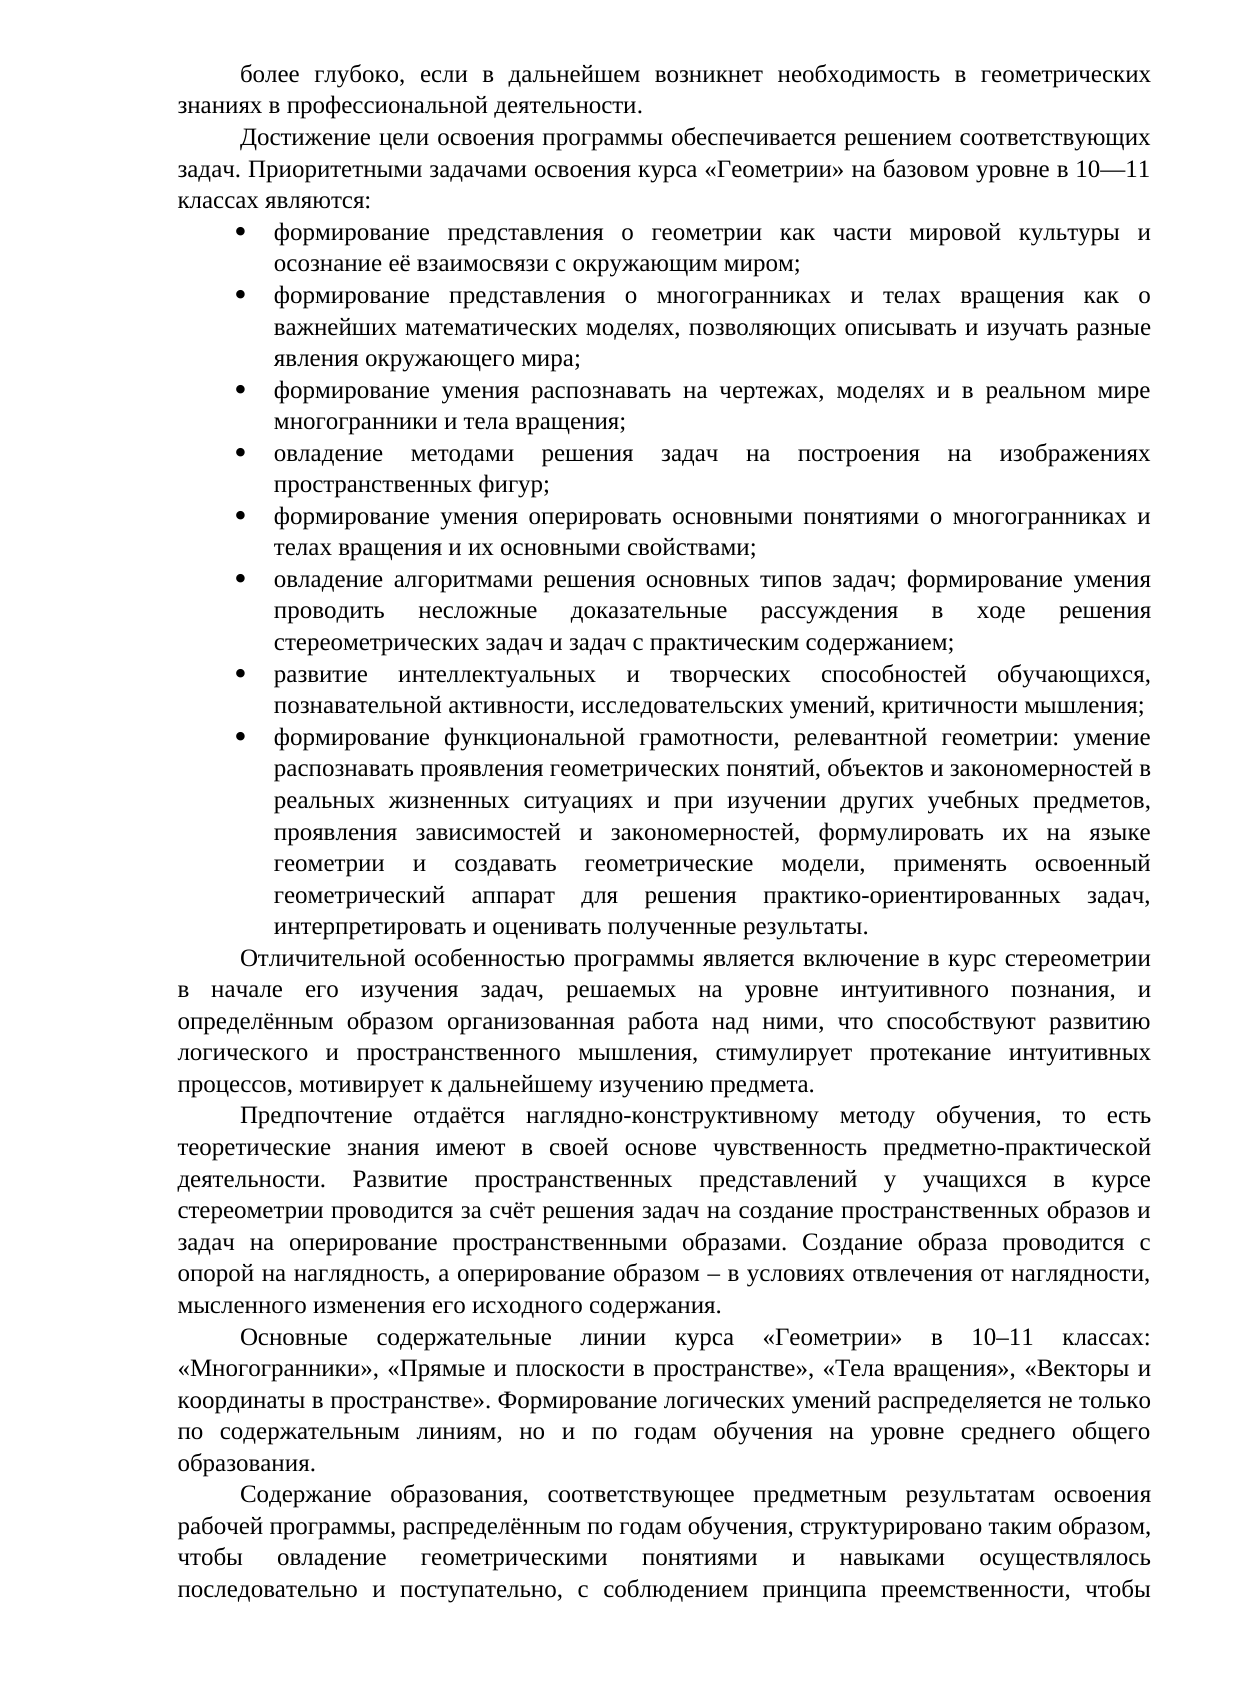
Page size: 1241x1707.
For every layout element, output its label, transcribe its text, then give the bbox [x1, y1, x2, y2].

text Основные содержательные линии курса «Геометрии» в 10–11 классах: «Многогранники», «Прямые и плоскости в пространстве», «Тела вращения», «Векторы и координаты в пространстве». Формирование логических умений распределяется не только по содержательным линиям, но и по годам обучения на уровне среднего общего образования. [177, 1322, 1152, 1477]
text Достижение цели освоения программы обеспечивается решением соответствующих задач. Приоритетными задачами освоения курса «Геометрии» на базовом уровне в 10―11 классах являются: [177, 122, 1152, 214]
list овладение алгоритмами решения основных типов задач; формирование умения проводить несложные доказательные рассуждения в ходе решения стереометрических задач и задач с практическим содержанием; [236, 564, 1152, 656]
list овладение методами решения задач на построения на изображениях пространственных фигур; [236, 438, 1152, 498]
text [177, 1479, 1152, 1603]
list формирование умения оперировать основными понятиями о многогранниках и телах вращения и их основными свойствами; [236, 501, 1152, 561]
list формирование умения распознавать на чертежах, моделях и в реальном мире многогранники и тела вращения; [236, 375, 1152, 435]
list развитие интеллектуальных и творческих способностей обучающихся, познавательной активности, исследовательских умений, критичности мышления; [236, 659, 1152, 719]
list формирование представления о геометрии как части мировой культуры и осознание её взаимосвязи с окружающим миром; [236, 217, 1152, 277]
text Отличительной особенностью программы является включение в курс стереометрии в начале его изучения задач, решаемых на уровне интуитивного познания, и определённым образом организованная работа над ними, что способствуют развитию логического и пространственного мышления, стимулирует протекание интуитивных процессов, мотивирует к дальнейшему изучению предмета. [177, 943, 1152, 1098]
list формирование представления о многогранниках и телах вращения как о важнейших математических моделях, позволяющих описывать и изучать разные явления окружающего мира; [236, 280, 1152, 372]
text Предпочтение отдаётся наглядно-конструктивному методу обучения, то есть теоретические знания имеют в своей основе чувственность предметно-практической деятельности. Развитие пространственных представлений у учащихся в курсе стереометрии проводится за счёт решения задач на создание пространственных образов и задач на оперирование пространственными образами. Создание образа проводится с опорой на наглядность, а оперирование образом – в условиях отвлечения от наглядности, мысленного изменения его исходного содержания. [177, 1101, 1152, 1319]
list формирование функциональной грамотности, релевантной геометрии: умение распознавать проявления геометрических понятий, объектов и закономерностей в реальных жизненных ситуациях и при изучении других учебных предметов, проявления зависимостей и закономерностей, формулировать их на языке геометрии и создавать геометрические модели, применять освоенный геометрический аппарат для решения практико-ориентированных задач, интерпретировать и оценивать полученные результаты. [236, 722, 1152, 940]
text более глубоко, если в дальнейшем возникнет необходимость в геометрических знаниях в профессиональной деятельности. [177, 59, 1152, 119]
